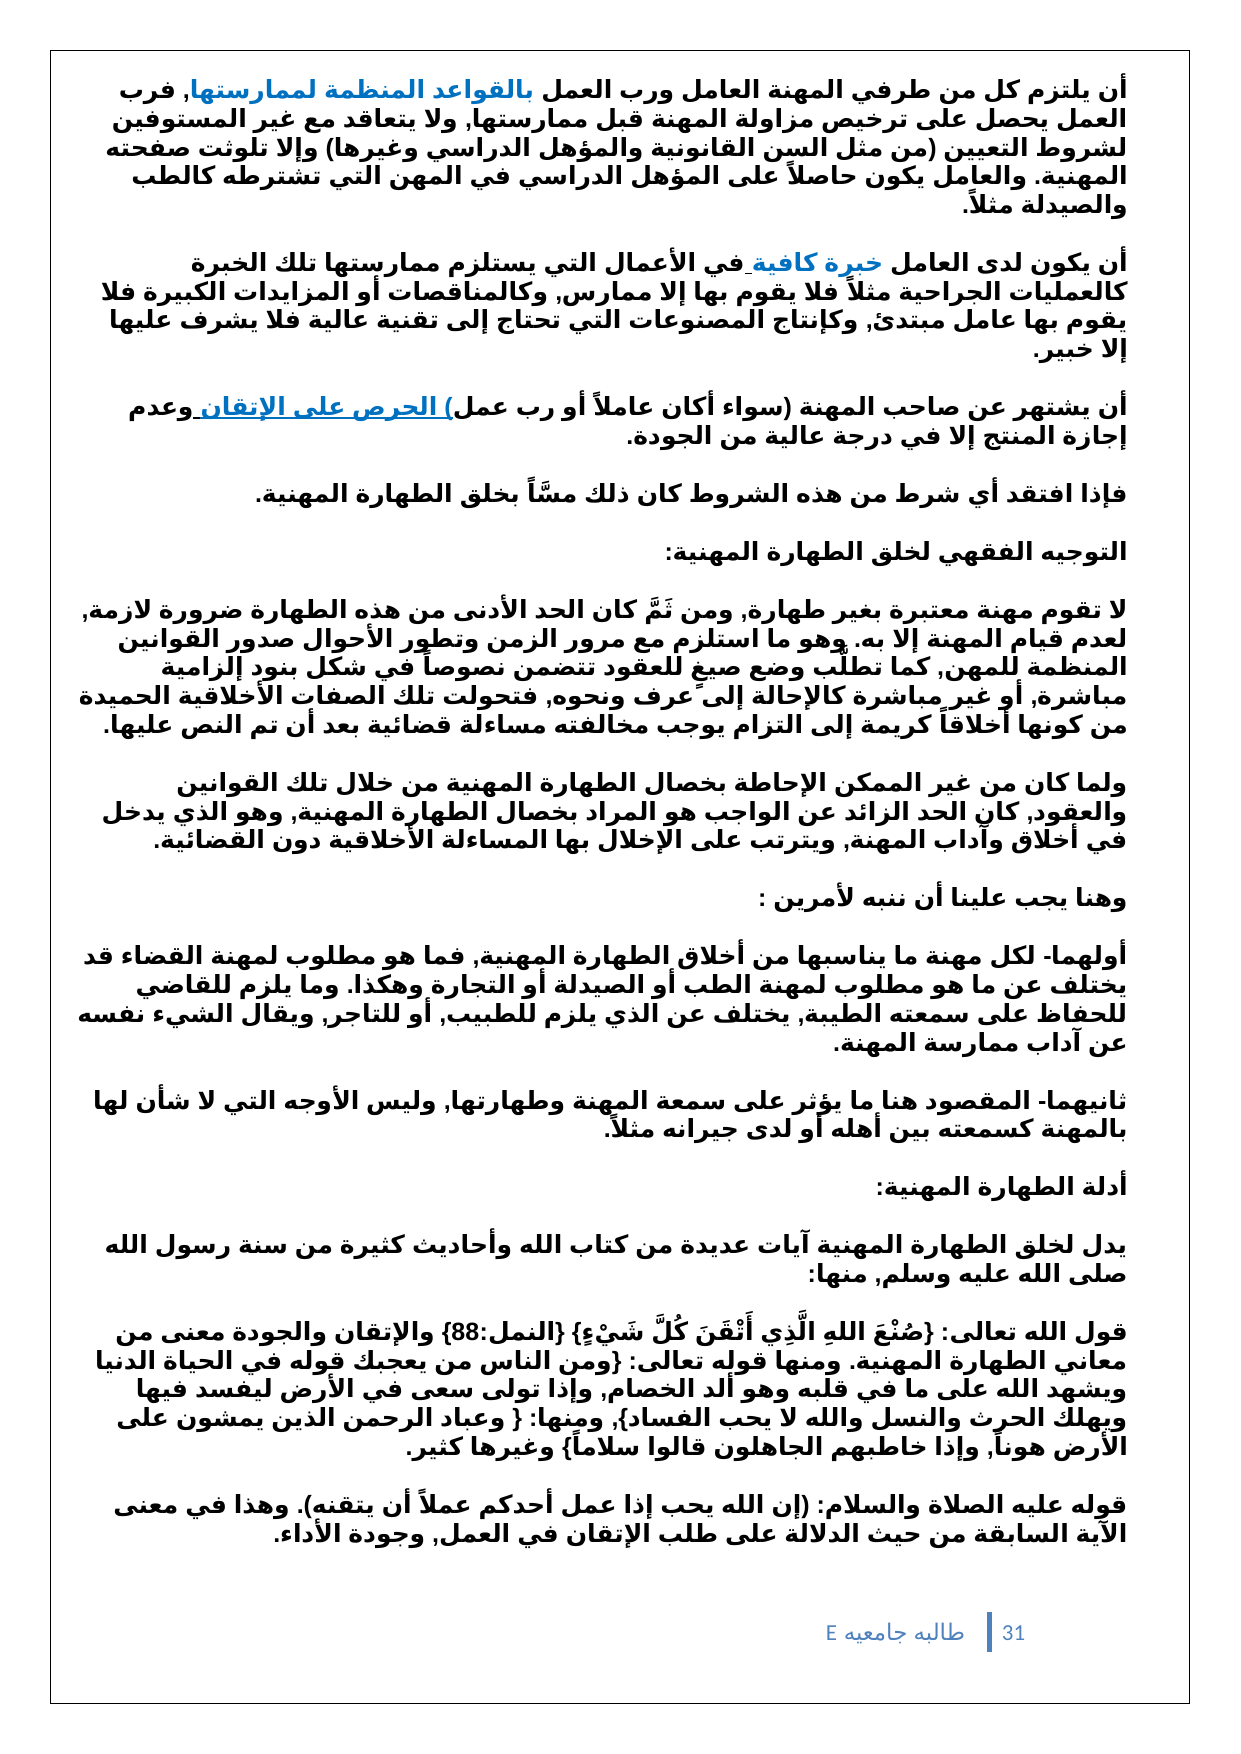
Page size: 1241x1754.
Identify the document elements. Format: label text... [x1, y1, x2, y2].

text قول الله تعالى: {صُنْعَ اللهِ الَّذِي أَتْقَنَ كُلَّ شَيْءٍ} {النمل:88} والإتقان والجودة معنى من معاني الطهارة المهنية. ومنها قوله تعالى: {ومن الناس من يعجبك قوله في الحياة الدنيا ويشهد الله على ما في قلبه وهو ألد الخصام, وإذا تولى سعى في الأرض ليفسد فيها ويهلك الحرث والنسل والله لا يحب الفساد}, ومنها: { وعباد الرحمن الذين يمشون على الأرض هوناً, وإذا خاطبهم الجاهلون قالوا سلاماً} وغيرها كثير. [75, 1317, 1128, 1461]
text ثانيهما- المقصود هنا ما يؤثر على سمعة المهنة وطهارتها, وليس الأوجه التي لا شأن لها بالمهنة كسمعته بين أهله أو لدى جيرانه مثلاً. [75, 1086, 1128, 1143]
text قوله عليه الصلاة والسلام: (إن الله يحب إذا عمل أحدكم عملاً أن يتقنه). وهذا في معنى الآية السابقة من حيث الدلالة على طلب الإتقان في العمل, وجودة الأداء. [75, 1490, 1128, 1548]
text أن يلتزم كل من طرفي المهنة العامل ورب العمل بالقواعد المنظمة لممارستها, فرب العمل يحصل على ترخيص مزاولة المهنة قبل ممارستها, ولا يتعاقد مع غير المستوفين لشروط التعيين (من مثل السن القانونية والمؤهل الدراسي وغيرها) وإلا تلوثت صفحته المهنية. والعامل يكون حاصلاً على المؤهل الدراسي في المهن التي تشترطه كالطب والصيدلة مثلاً. [75, 75, 1128, 219]
text فإذا افتقد أي شرط من هذه الشروط كان ذلك مسَّاً بخلق الطهارة المهنية. [75, 479, 1128, 508]
text أن يشتهر عن صاحب المهنة (سواء أكان عاملاً أو رب عمل) الحرص على الإتقان وعدم إجازة المنتج إلا في درجة عالية من الجودة. [75, 392, 1128, 450]
text أن يكون لدى العامل خبرة كافية في الأعمال التي يستلزم ممارستها تلك الخبرة كالعمليات الجراحية مثلاً فلا يقوم بها إلا ممارس, وكالمناقصات أو المزايدات الكبيرة فلا يقوم بها عامل مبتدئ, وكإنتاج المصنوعات التي تحتاج إلى تقنية عالية فلا يشرف عليها إلا خبير. [75, 248, 1128, 363]
text يدل لخلق الطهارة المهنية آيات عديدة من كتاب الله وأحاديث كثيرة من سنة رسول الله صلى الله عليه وسلم, منها: [75, 1230, 1128, 1288]
text وهنا يجب علينا أن ننبه لأمرين : [75, 883, 1128, 912]
text التوجيه الفقهي لخلق الطهارة المهنية: [75, 537, 1128, 566]
text لا تقوم مهنة معتبرة بغير طهارة, ومن ثَمَّ كان الحد الأدنى من هذه الطهارة ضرورة لازمة, لعدم قيام المهنة إلا به. وهو ما استلزم مع مرور الزمن وتطور الأحوال صدور القوانين المنظمة للمهن, كما تطلَّب وضع صيغٍ للعقود تتضمن نصوصاً في شكل بنود إلزامية مباشرة, أو غير مباشرة كالإحالة إلى عرف ونحوه, فتحولت تلك الصفات الأخلاقية الحميدة من كونها أخلاقاً كريمة إلى التزام يوجب مخالفته مساءلة قضائية بعد أن تم النص عليها. [75, 595, 1128, 739]
text ولما كان من غير الممكن الإحاطة بخصال الطهارة المهنية من خلال تلك القوانين والعقود, كان الحد الزائد عن الواجب هو المراد بخصال الطهارة المهنية, وهو الذي يدخل في أخلاق وآداب المهنة, ويترتب على الإخلال بها المساءلة الأخلاقية دون القضائية. [75, 768, 1128, 854]
text أدلة الطهارة المهنية: [75, 1172, 1128, 1201]
text أولهما- لكل مهنة ما يناسبها من أخلاق الطهارة المهنية, فما هو مطلوب لمهنة القضاء قد يختلف عن ما هو مطلوب لمهنة الطب أو الصيدلة أو التجارة وهكذا. وما يلزم للقاضي للحفاظ على سمعته الطيبة, يختلف عن الذي يلزم للطبيب, أو للتاجر, ويقال الشيء نفسه عن آداب ممارسة المهنة. [75, 941, 1128, 1056]
